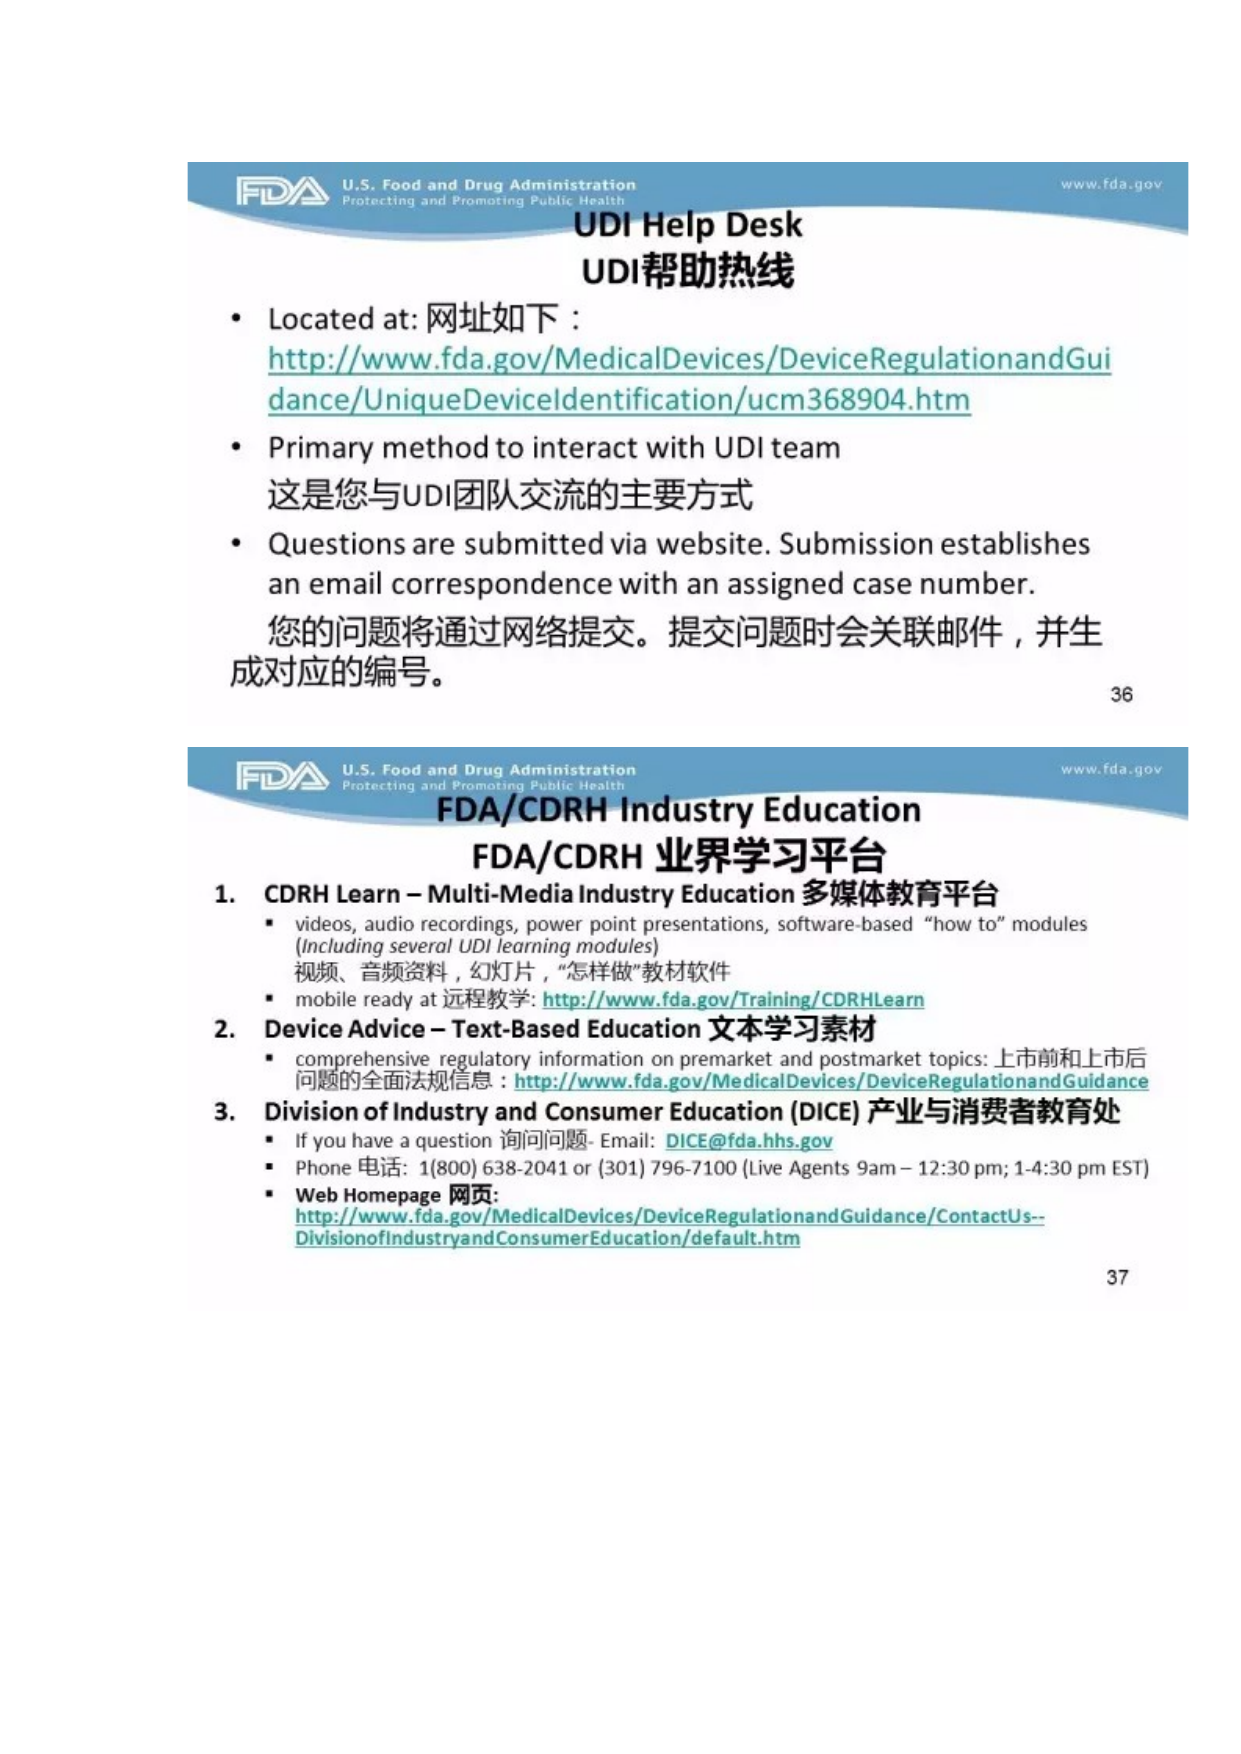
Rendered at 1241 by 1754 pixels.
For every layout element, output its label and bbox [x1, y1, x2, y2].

picture [187, 162, 1189, 726]
picture [187, 747, 1189, 1311]
